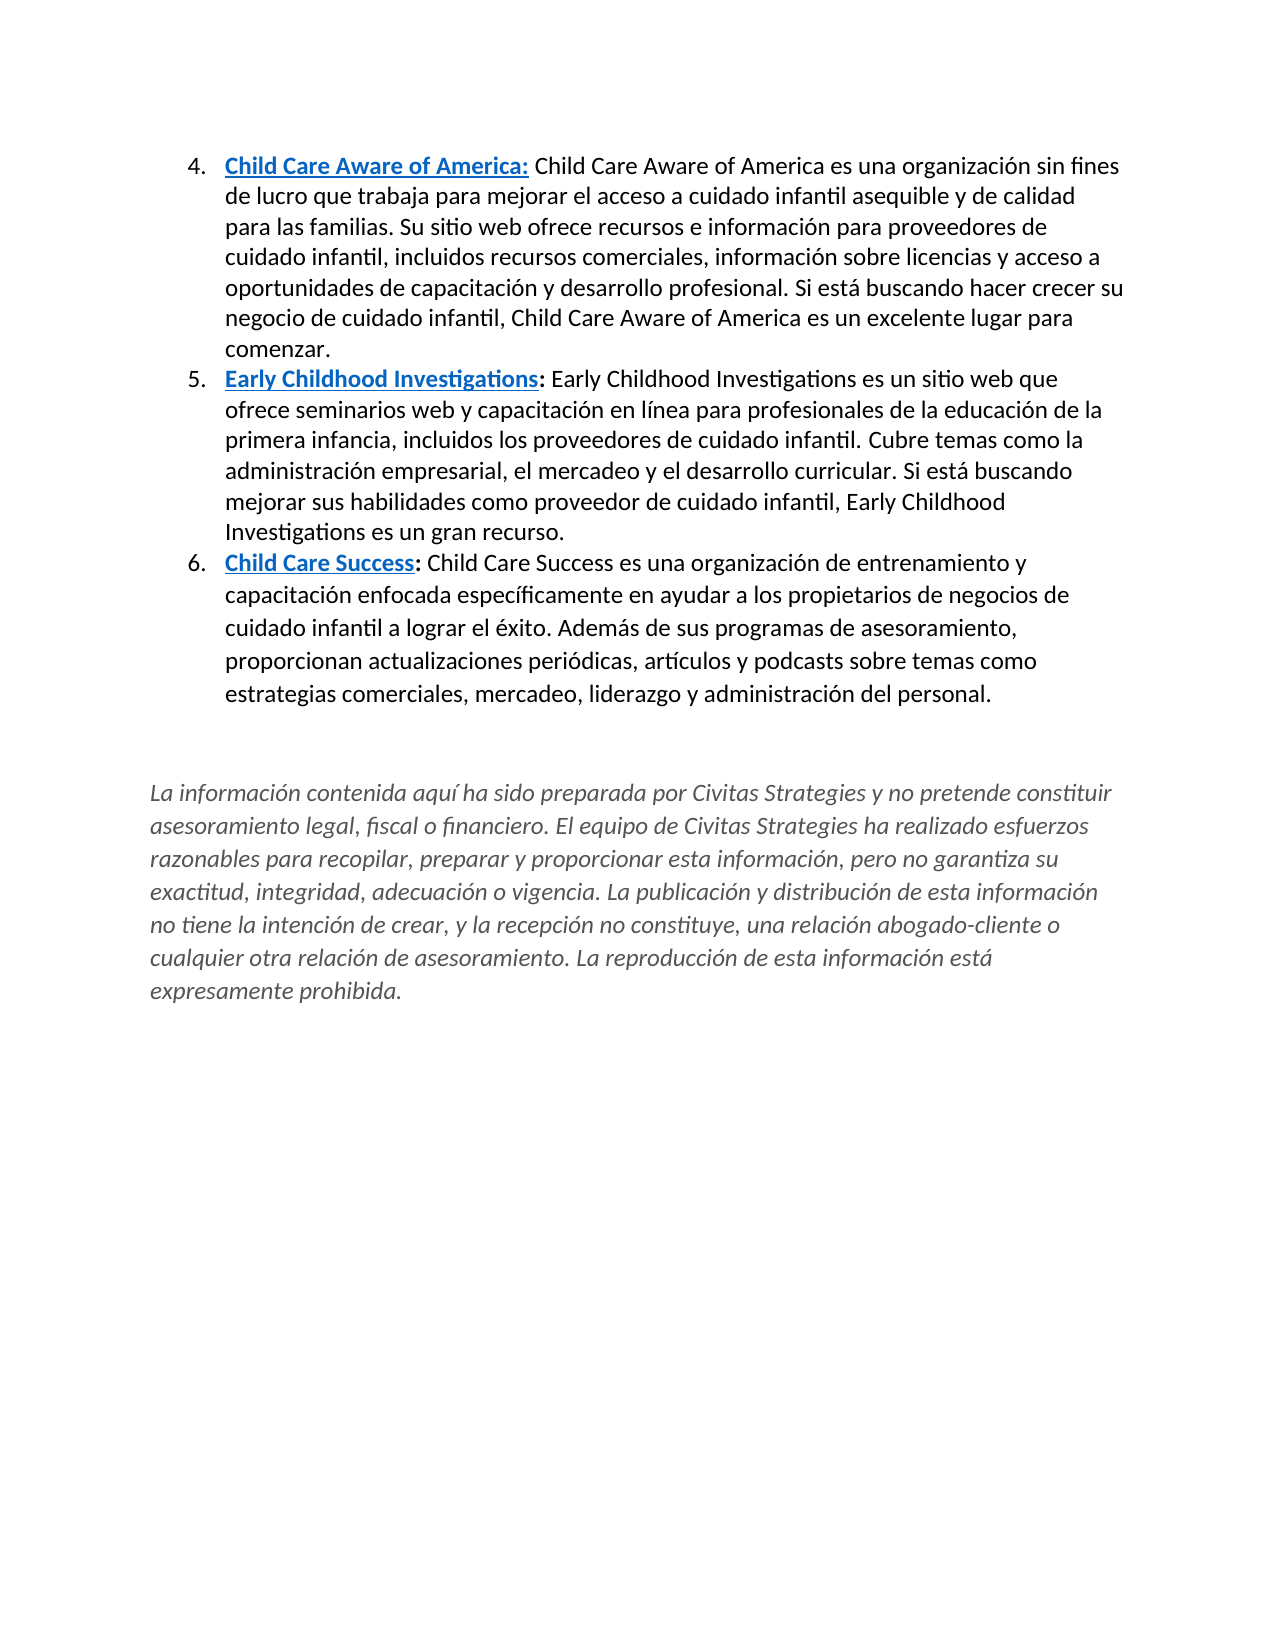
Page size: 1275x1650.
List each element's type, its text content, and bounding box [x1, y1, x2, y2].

list Early Childhood Investigations: Early Childhood Investigations es un sitio web que ofrece seminarios web y capacitación en línea para profesionales de la educación de la primera infancia, incluidos los proveedores de cuidado infantil. Cubre temas como la administración empresarial, el mercadeo y el desarrollo curricular. Si está buscando mejorar sus habilidades como proveedor de cuidado infantil, Early Childhood Investigations es un gran recurso. [187, 364, 1125, 547]
list Child Care Success: Child Care Success es una organización de entrenamiento y capacitación enfocada específicamente en ayudar a los propietarios de negocios de cuidado infantil a lograr el éxito. Además de sus programas de asesoramiento, proporcionan actualizaciones periódicas, artículos y podcasts sobre temas como estrategias comerciales, mercadeo, liderazgo y administración del personal. [187, 547, 1125, 709]
text La información contenida aquí ha sido preparada por Civitas Strategies y no pretende constituir asesoramiento legal, fiscal o financiero. El equipo de Civitas Strategies ha realizado esfuerzos razonables para recopilar, preparar y proporcionar esta información, pero no garantiza su exactitud, integridad, adecuación o vigencia. La publicación y distribución de esta información no tiene la intención de crear, y la recepción no constituye, una relación abogado-cliente o cualquier otra relación de asesoramiento. La reproducción de esta información está expresamente prohibida. [150, 778, 1125, 1006]
list Child Care Aware of America: Child Care Aware of America es una organización sin fines de lucro que trabaja para mejorar el acceso a cuidado infantil asequible y de calidad para las familias. Su sitio web ofrece recursos e información para proveedores de cuidado infantil, incluidos recursos comerciales, información sobre licencias y acceso a oportunidades de capacitación y desarrollo profesional. Si está buscando hacer crecer su negocio de cuidado infantil, Child Care Aware of America es un excelente lugar para comenzar. [187, 150, 1125, 364]
